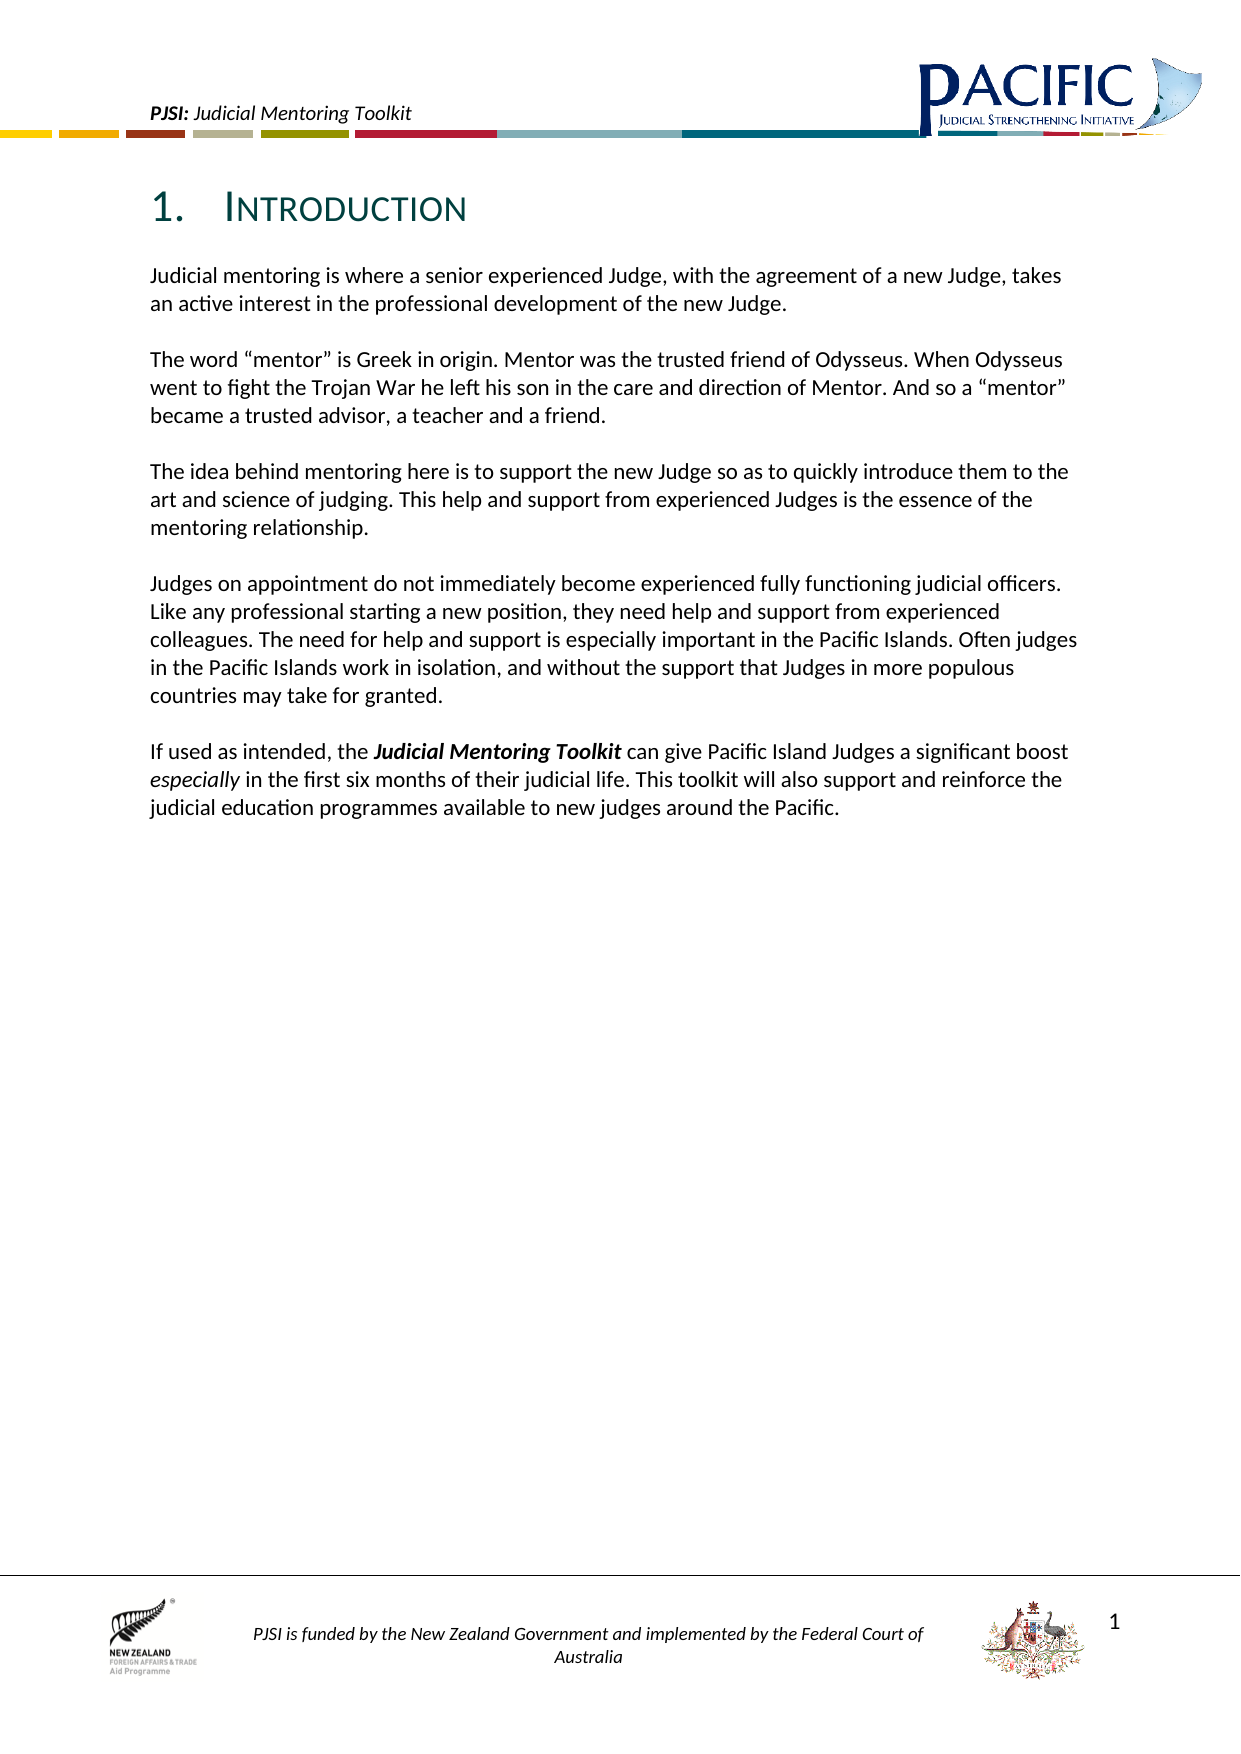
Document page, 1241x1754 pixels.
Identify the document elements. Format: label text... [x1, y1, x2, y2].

text If used as intended, the Judicial Mentoring Toolkit can give Pacific Island Judges a significant boost especially in the first six months of their judicial life. This toolkit will also support and reinforce the judicial education programmes available to new judges around the Pacific. [150, 737, 1090, 822]
text The word “mentor” is Greek in origin. Mentor was the trusted friend of Odysseus. When Odysseus went to fight the Trojan War he left his son in the care and direction of Mentor. And so a “mentor” became a trusted advisor, a teacher and a friend. [150, 345, 1090, 429]
picture [0, 56, 1202, 138]
text The idea behind mentoring here is to support the new Judge so as to quickly introduce them to the art and science of judging. This help and support from experienced Judges is the essence of the mentoring relationship. [150, 457, 1090, 541]
text Judicial mentoring is where a senior experienced Judge, with the agreement of a new Judge, takes an active interest in the professional development of the new Judge. [150, 261, 1090, 317]
picture [101, 1592, 204, 1682]
text Judges on appointment do not immediately become experienced fully functioning judicial officers. Like any professional starting a new position, they need help and support from experienced colleagues. The need for help and support is especially important in the Pacific Islands. Often judges in the Pacific Islands work in isolation, and without the support that Judges in more populous countries may take for granted. [150, 569, 1090, 709]
subtitle Introduction [150, 177, 1090, 233]
picture [977, 1598, 1089, 1681]
